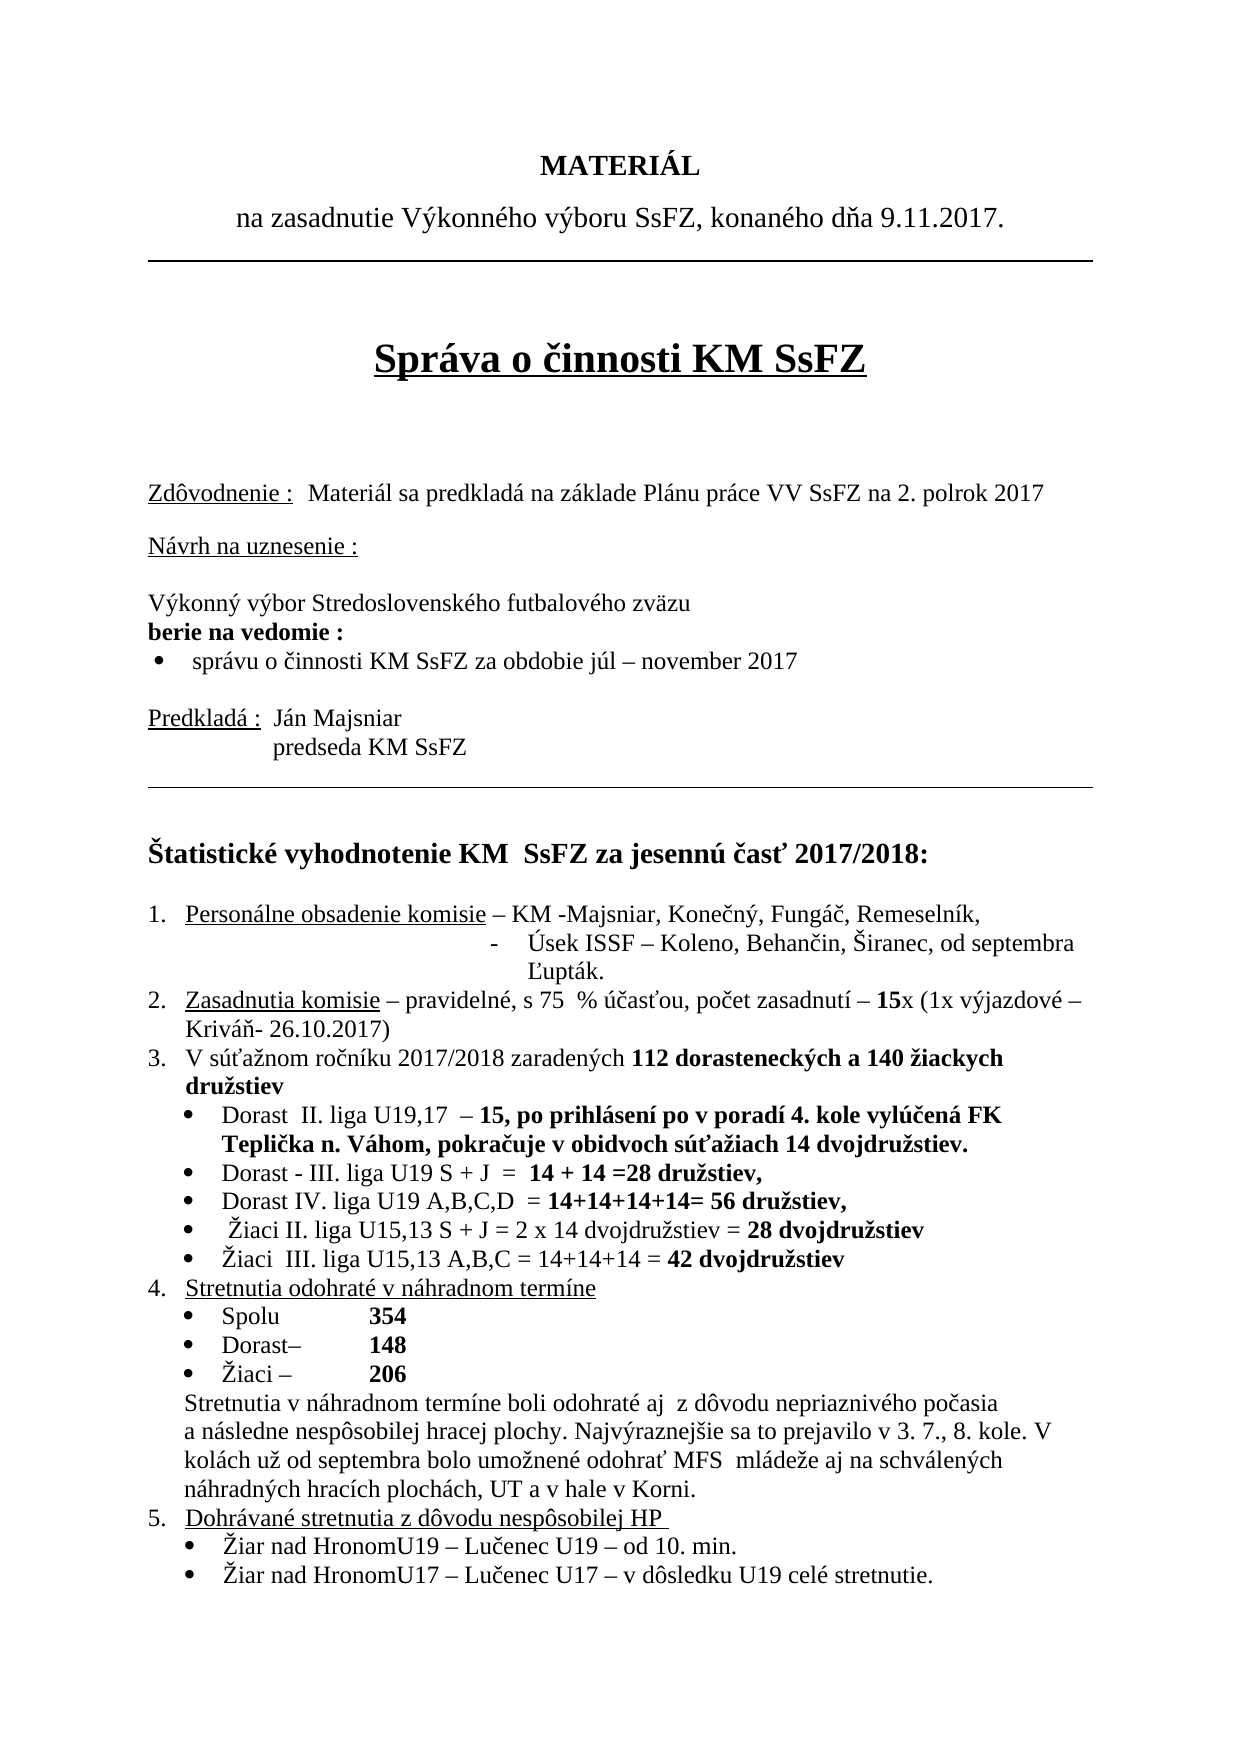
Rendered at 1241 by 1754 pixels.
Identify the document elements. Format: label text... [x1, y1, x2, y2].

text Zdôvodnenie : Materiál sa predkladá na základe Plánu práce VV SsFZ na 2. polrok 2017 [148, 478, 1093, 507]
list Žiar nad HronomU19 – Lučenec U19 – od 10. min. [185, 1531, 1093, 1560]
list Spolu 354 [184, 1301, 1093, 1330]
list Žiaci III. liga U15,13 A,B,C = 14+14+14 = 42 dvojdružstiev [184, 1244, 1093, 1273]
subtitle Správa o činnosti KM SsFZ [148, 334, 1093, 382]
list správu o činnosti KM SsFZ za obdobie júl – november 2017 [154, 646, 1093, 674]
list Dorast IV. liga U19 A,B,C,D = 14+14+14+14= 56 družstiev, [184, 1186, 1093, 1215]
list Dohrávané stretnutia z dôvodu nespôsobilej HP [148, 1503, 1093, 1531]
text Stretnutia v náhradnom termíne boli odohraté aj z dôvodu nepriaznivého počasia a následne nespôsobilej hracej plochy. Najvýraznejšie sa to prejavilo v 3. 7., 8. kole. V kolách už od septembra bolo umožnené odohrať MFS mládeže aj na schválených náhradných hracích plochách, UT a v hale v Korni. [184, 1388, 1093, 1503]
list Žiaci II. liga U15,13 S + J = 2 x 14 dvojdružstiev = 28 dvojdružstiev [184, 1215, 1093, 1244]
text Štatistické vyhodnotenie KM SsFZ za jesennú časť 2017/2018: [148, 837, 1093, 870]
list Zasadnutia komisie – pravidelné, s 75 % účasťou, počet zasadnutí – 15x (1x výjazdové – Kriváň- 26.10.2017) [148, 985, 1093, 1043]
list Personálne obsadenie komisie – KM -Majsniar, Konečný, Fungáč, Remeselník, [148, 899, 1093, 928]
list Stretnutia odohraté v náhradnom termíne [148, 1273, 1093, 1301]
subtitle MATERIÁL [148, 148, 1093, 181]
list Úsek ISSF – Koleno, Behančin, Širanec, od septembra Ľupták. [490, 928, 1093, 985]
subtitle na zasadnutie Výkonného výboru SsFZ, konaného dňa 9.11.2017. [148, 200, 1093, 234]
text Návrh na uznesenie : [148, 531, 1093, 559]
list Dorast II. liga U19,17 – 15, po prihlásení po v poradí 4. kole vylúčená FK Teplička n. Váhom, pokračuje v obidvoch súťažiach 14 dvojdružstiev. [184, 1100, 1093, 1158]
list berie na vedomie : [148, 617, 1093, 646]
list Žiar nad HronomU17 – Lučenec U17 – v dôsledku U19 celé stretnutie. [185, 1560, 1093, 1589]
text predseda KM SsFZ [148, 732, 1093, 761]
list Dorast– 148 [184, 1330, 1093, 1359]
list Žiaci – 206 [184, 1359, 1093, 1388]
text Predkladá : Ján Majsniar [148, 703, 1093, 732]
list V súťažnom ročníku 2017/2018 zaradených 112 dorasteneckých a 140 žiackych družstiev [148, 1043, 1093, 1100]
list Dorast - III. liga U19 S + J = 14 + 14 =28 družstiev, [184, 1158, 1093, 1186]
text Výkonný výbor Stredoslovenského futbalového zväzu [148, 588, 1093, 617]
